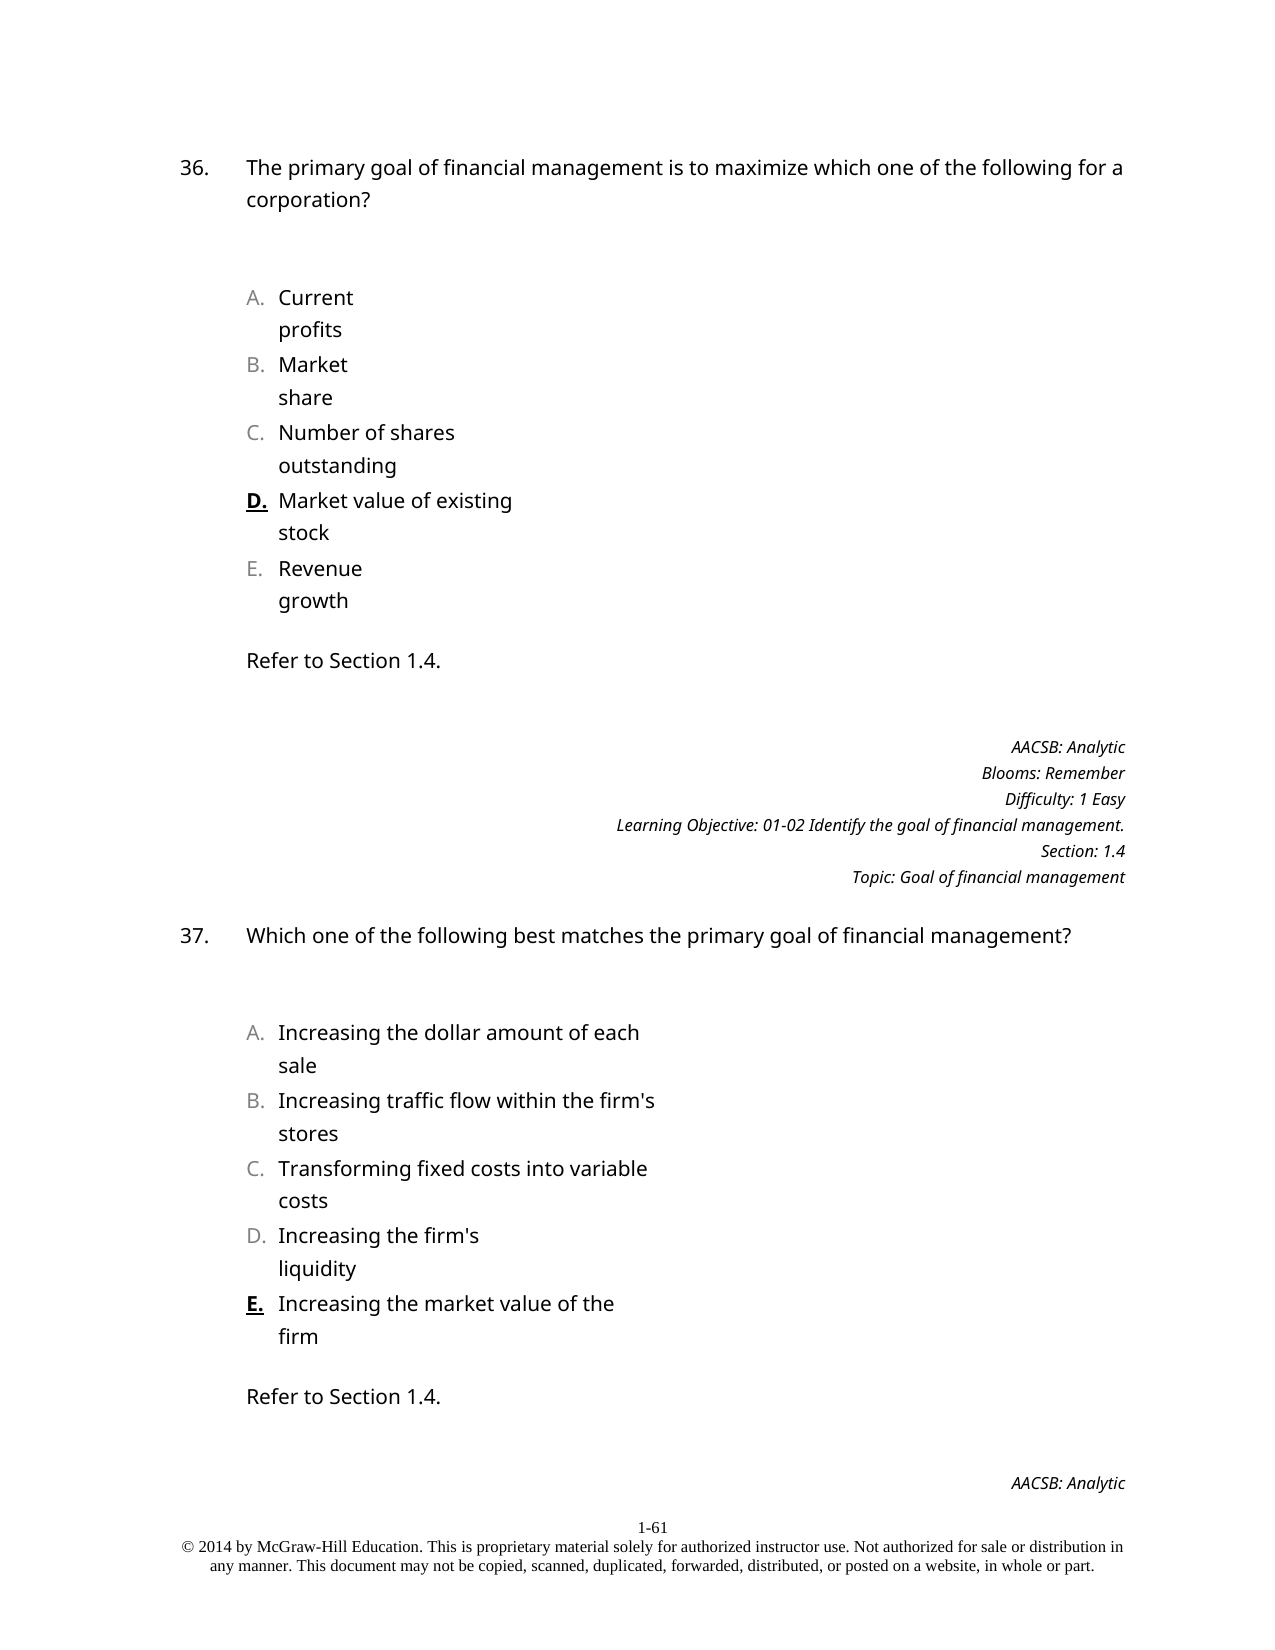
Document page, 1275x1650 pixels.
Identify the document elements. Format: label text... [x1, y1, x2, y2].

table_header 37. [180, 921, 246, 1442]
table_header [180, 1471, 1125, 1494]
table_header Which one of the following best matches the primary goal of financial management? Refer to Section 1.4. [246, 921, 1125, 1442]
table_header The primary goal of financial management is to maximize which one of the following for a corporation? Refer to Section 1.4. [246, 153, 1125, 706]
table_header AACSB: Analytic Blooms: Remember Difficulty: 1 Easy Learning Objective: 01-02 Identify the goal of financial management. Section: 1.4 Topic: Goal of financial management [180, 736, 1125, 918]
table_header 36. [180, 153, 246, 706]
